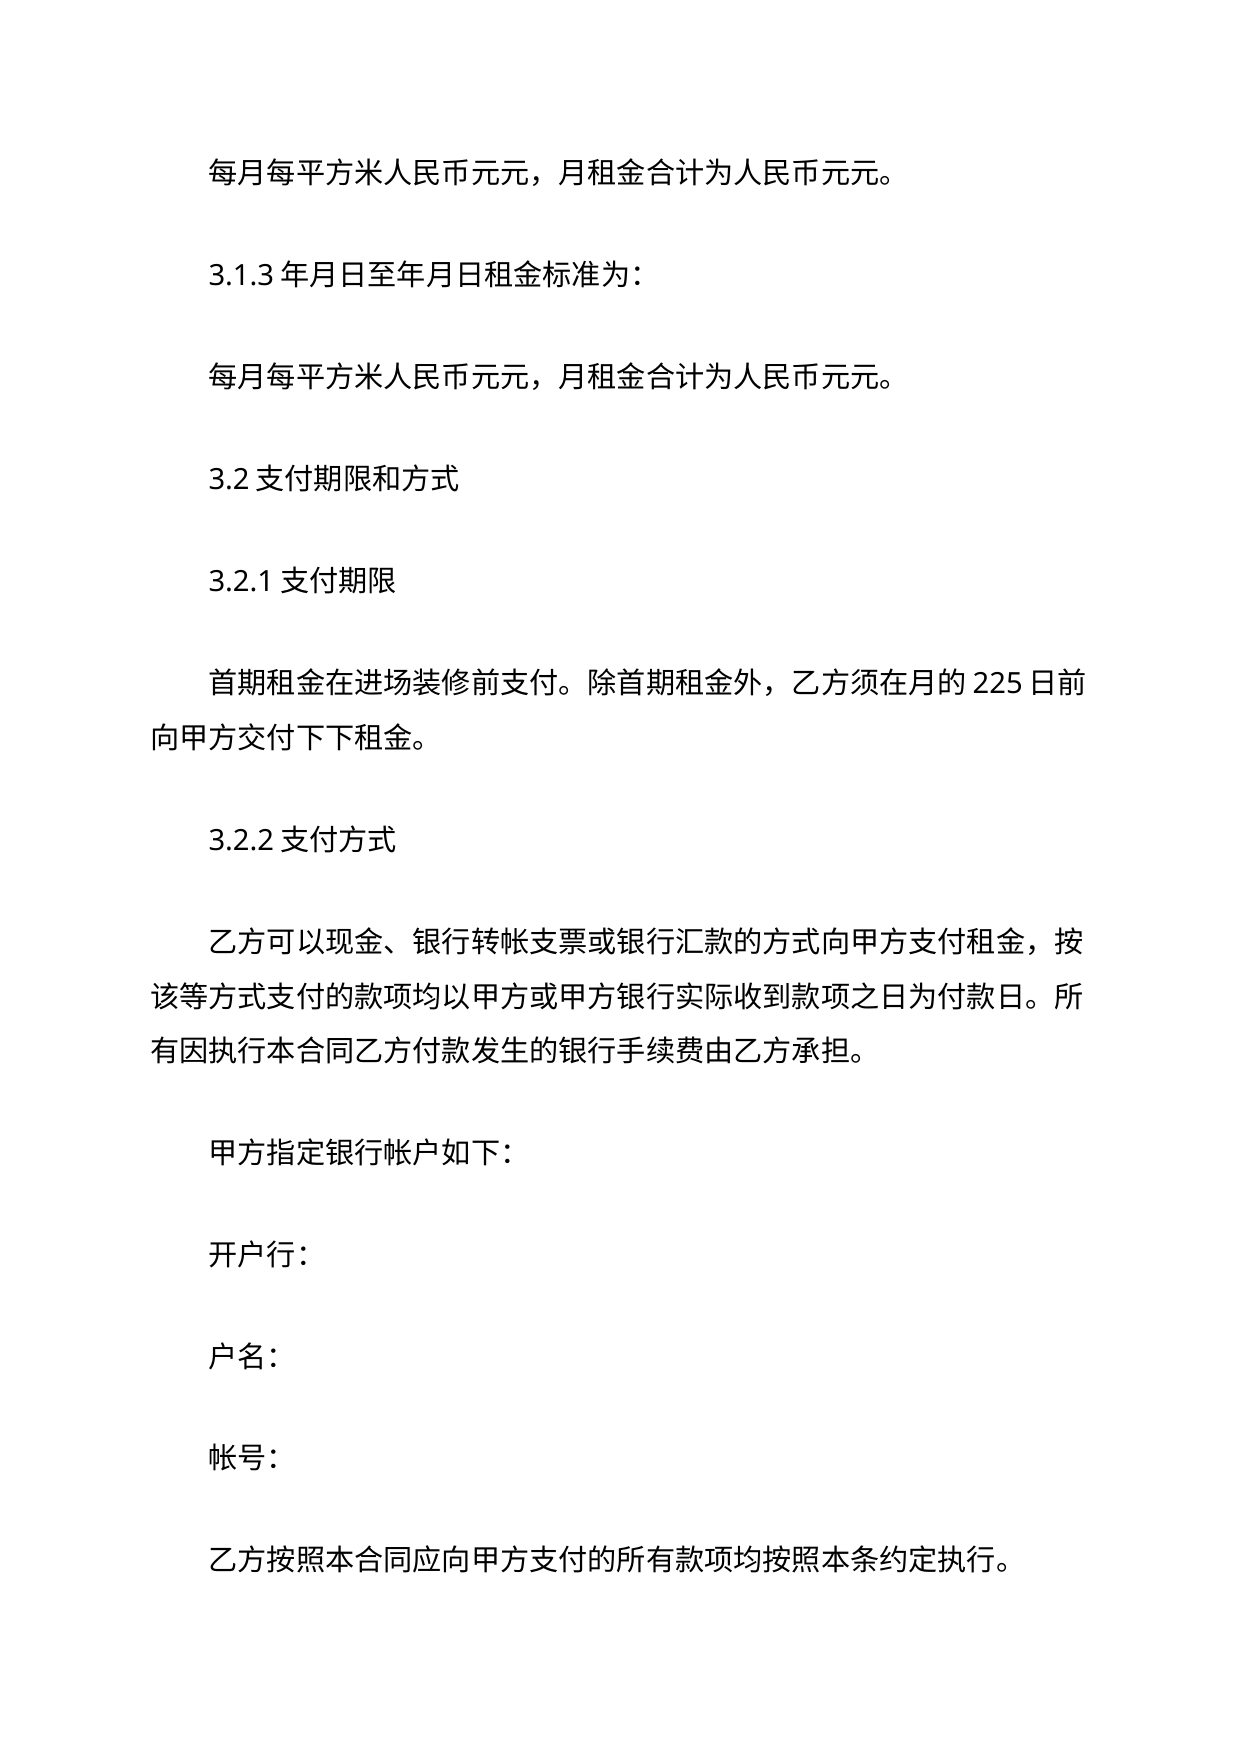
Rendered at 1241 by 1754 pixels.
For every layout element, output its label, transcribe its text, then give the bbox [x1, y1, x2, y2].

text 首期租金在进场装修前支付。除首期租金外，乙方须在月的225日前向甲方交付下下租金。 [150, 659, 1090, 757]
text 3.2支付期限和方式 [150, 456, 1090, 498]
text 户名： [150, 1333, 1090, 1376]
text 甲方指定银行帐户如下： [150, 1130, 1090, 1172]
text 每月每平方米人民币元元，月租金合计为人民币元元。 [150, 354, 1090, 396]
text 3.2.2支付方式 [150, 816, 1090, 859]
text 开户行： [150, 1232, 1090, 1274]
text 每月每平方米人民币元元，月租金合计为人民币元元。 [150, 150, 1090, 192]
text 帐号： [150, 1435, 1090, 1477]
text 3.1.3年月日至年月日租金标准为： [150, 252, 1090, 294]
text 乙方可以现金、银行转帐支票或银行汇款的方式向甲方支付租金，按该等方式支付的款项均以甲方或甲方银行实际收到款项之日为付款日。所有因执行本合同乙方付款发生的银行手续费由乙方承担。 [150, 918, 1090, 1070]
text 乙方按照本合同应向甲方支付的所有款项均按照本条约定执行。 [150, 1537, 1090, 1579]
text 3.2.1支付期限 [150, 557, 1090, 600]
